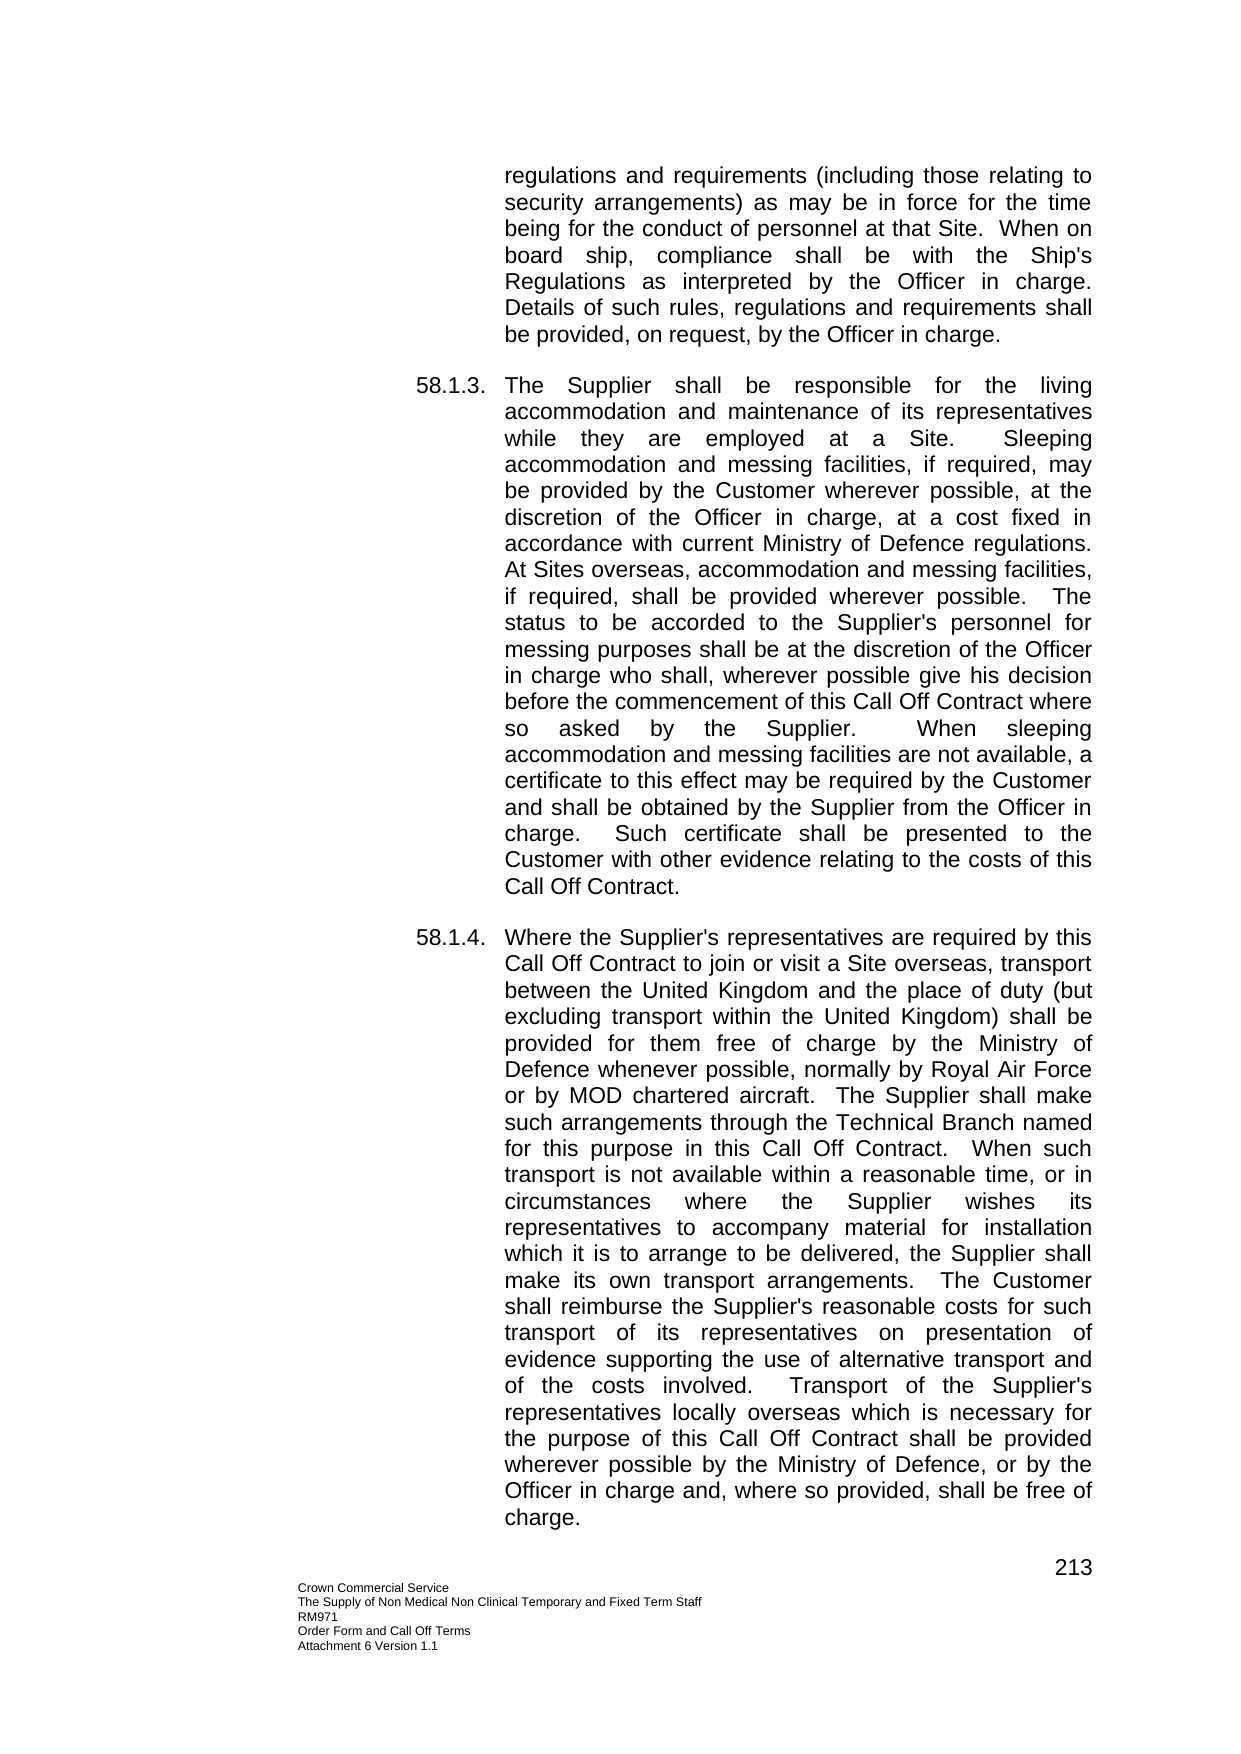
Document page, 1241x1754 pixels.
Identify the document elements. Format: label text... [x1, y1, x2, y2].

list Where the Supplier's representatives are required by this Call Off Contract to join or visit a Site overseas, transport between the United Kingdom and the place of duty (but excluding transport within the United Kingdom) shall be provided for them free of charge by the Ministry of Defence whenever possible, normally by Royal Air Force or by MOD chartered aircraft. The Supplier shall make such arrangements through the Technical Branch named for this purpose in this Call Off Contract. When such transport is not available within a reasonable time, or in circumstances where the Supplier wishes its representatives to accompany material for installation which it is to arrange to be delivered, the Supplier shall make its own transport arrangements. The Customer shall reimburse the Supplier's reasonable costs for such transport of its representatives on presentation of evidence supporting the use of alternative transport and of the costs involved. Transport of the Supplier's representatives locally overseas which is necessary for the purpose of this Call Off Contract shall be provided wherever possible by the Ministry of Defence, or by the Officer in charge and, where so provided, shall be free of charge. [416, 924, 1093, 1530]
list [416, 162, 1093, 347]
list The Supplier shall be responsible for the living accommodation and maintenance of its representatives while they are employed at a Site. Sleeping accommodation and messing facilities, if required, may be provided by the Customer wherever possible, at the discretion of the Officer in charge, at a cost fixed in accordance with current Ministry of Defence regulations. At Sites overseas, accommodation and messing facilities, if required, shall be provided wherever possible. The status to be accorded to the Supplier's personnel for messing purposes shall be at the discretion of the Officer in charge who shall, wherever possible give his decision before the commencement of this Call Off Contract where so asked by the Supplier. When sleeping accommodation and messing facilities are not available, a certificate to this effect may be required by the Customer and shall be obtained by the Supplier from the Officer in charge. Such certificate shall be presented to the Customer with other evidence relating to the costs of this Call Off Contract. [416, 372, 1093, 899]
